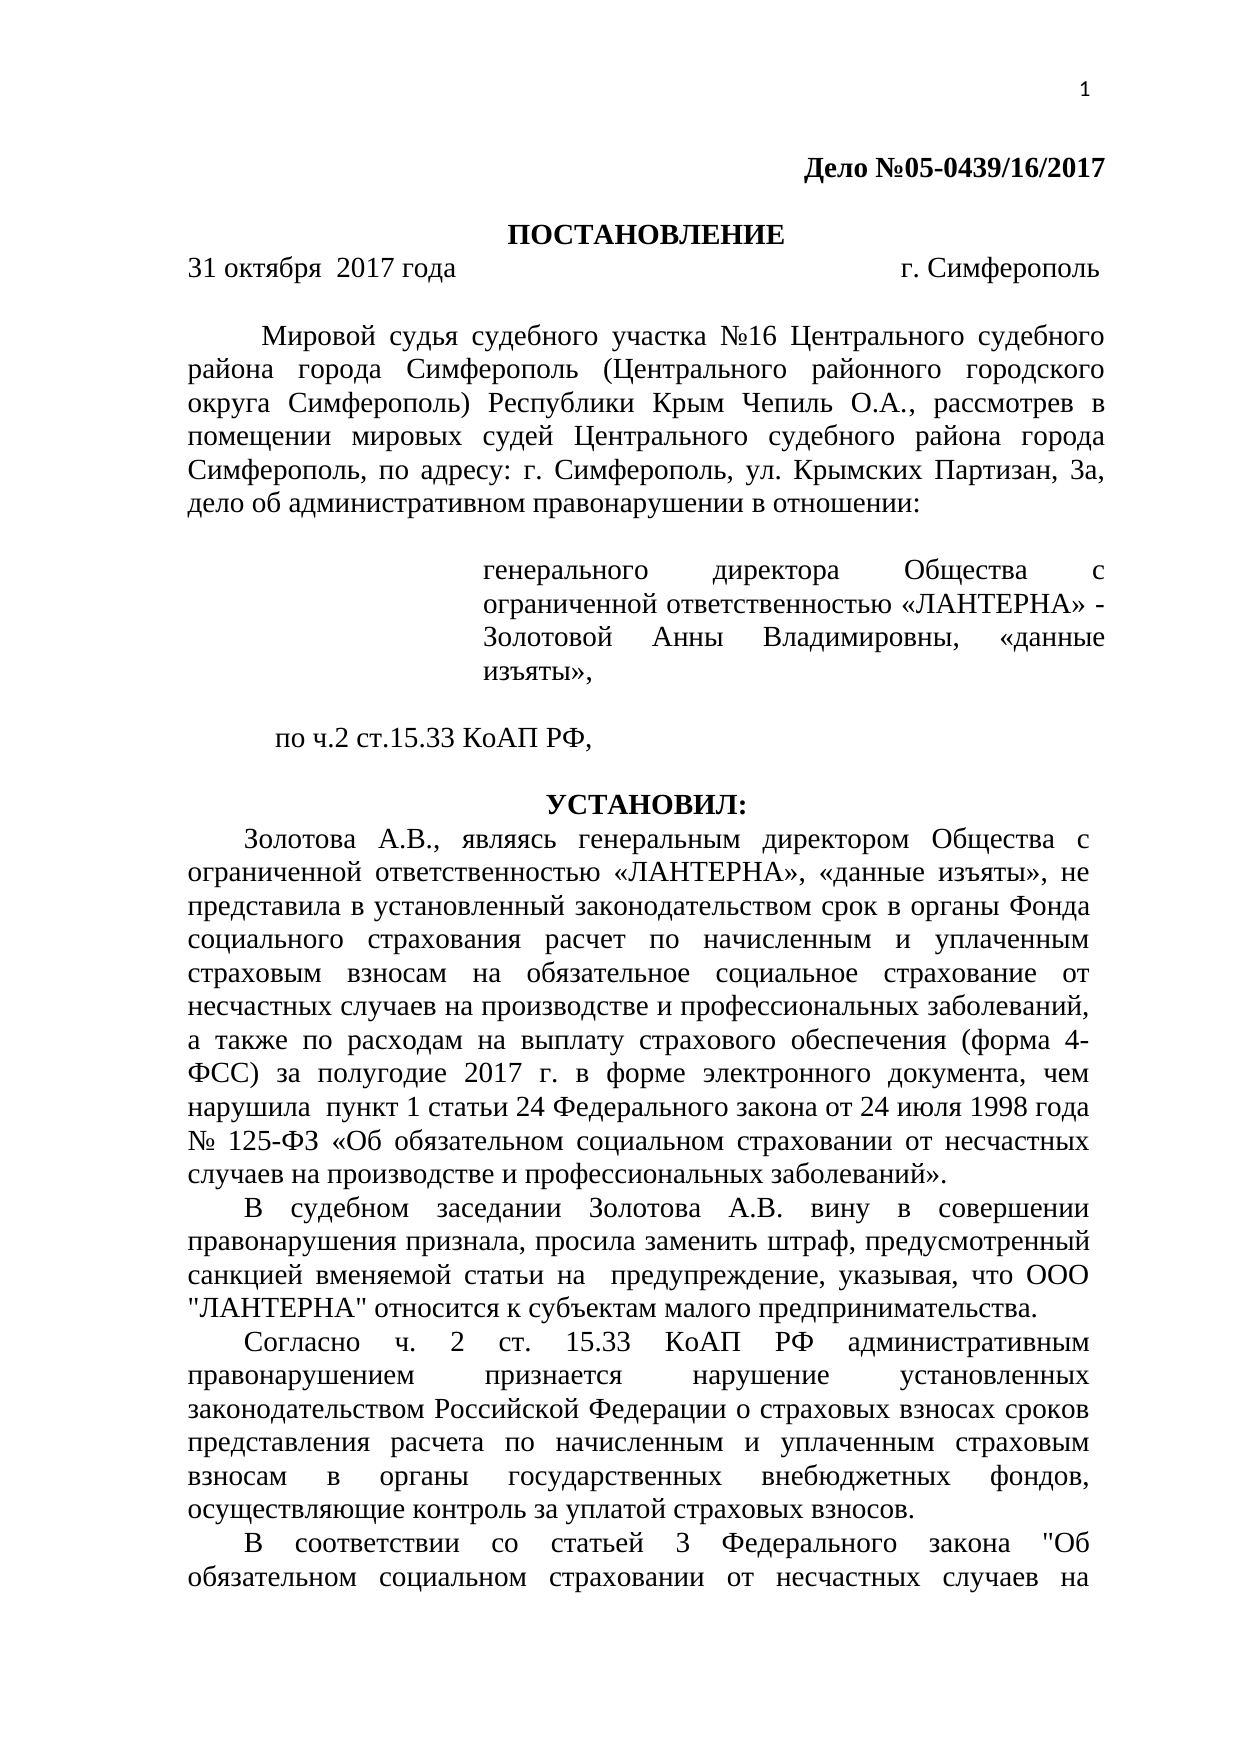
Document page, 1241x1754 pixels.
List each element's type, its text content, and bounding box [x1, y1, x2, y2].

text Дело №05-0439/16/2017 [187, 150, 1105, 183]
text Мировой судья судебного участка №16 Центрального судебного района города Симферополь (Центрального районного городского округа Симферополь) Республики Крым Чепиль О.А., рассмотрев в помещении мировых судей Центрального судебного района города Симферополь, по адресу: г. Симферополь, ул. Крымских Партизан, 3а, дело об административном правонарушении в отношении: [187, 318, 1105, 519]
text по ч.2 ст.15.33 КоАП РФ, [187, 720, 1105, 754]
text ПОСТАНОВЛЕНИЕ [187, 217, 1105, 251]
text 31 октября 2017 года г. Симферополь [187, 251, 1105, 284]
text УСТАНОВИЛ: [187, 787, 1105, 821]
text генерального директора Общества с ограниченной ответственностью «ЛАНТЕРНА» - Золотовой Анны Владимировны, «данные изъяты», [483, 552, 1105, 687]
text Согласно ч. 2 ст. 15.33 КоАП РФ административным правонарушением признается нарушение установленных законодательством Российской Федерации о страховых взносах сроков представления расчета по начисленным и уплаченным страховым взносам в органы государственных внебюджетных фондов, осуществляющие контроль за уплатой страховых взносов. [187, 1324, 1090, 1525]
text В судебном заседании Золотова А.В. вину в совершении правонарушения признала, просила заменить штраф, предусмотренный санкцией вменяемой статьи на предупреждение, указывая, что ООО "ЛАНТЕРНА" относится к субъектам малого предпринимательства. [187, 1190, 1090, 1324]
text Золотова А.В., являясь генеральным директором Общества с ограниченной ответственностью «ЛАНТЕРНА», «данные изъяты», не представила в установленный законодательством срок в органы Фонда социального страхования расчет по начисленным и уплаченным страховым взносам на обязательное социальное страхование от несчастных случаев на производстве и профессиональных заболеваний, а также по расходам на выплату страхового обеспечения (форма 4-ФСС) за полугодие 2017 г. в форме электронного документа, чем нарушила пункт 1 статьи 24 Федерального закона от 24 июля 1998 года № 125-ФЗ «Об обязательном социальном страховании от несчастных случаев на производстве и профессиональных заболеваний». [187, 821, 1090, 1190]
